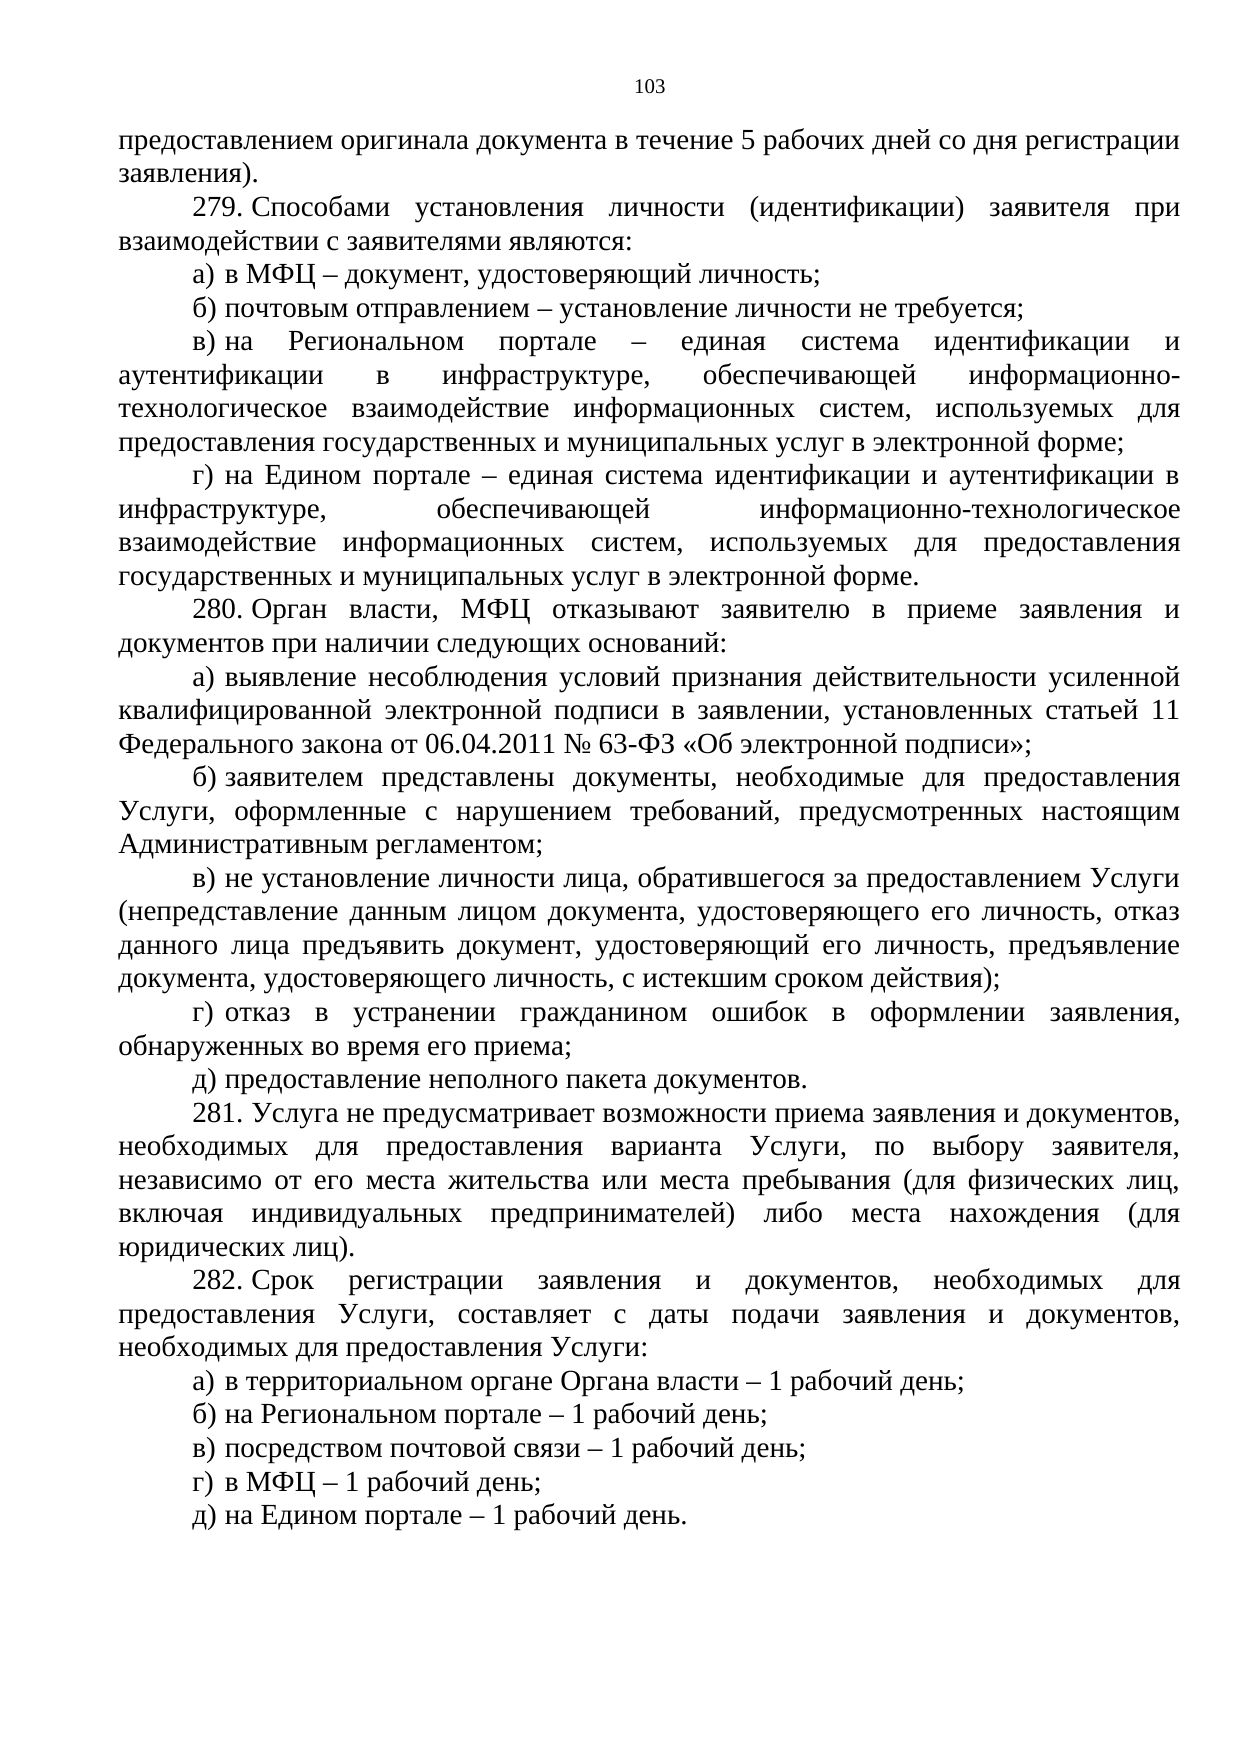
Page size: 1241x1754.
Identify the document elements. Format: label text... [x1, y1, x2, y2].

list на Едином портале – 1 рабочий день. [118, 1497, 1181, 1531]
list не установление личности лица, обратившегося за предоставлением Услуги (непредставление данным лицом документа, удостоверяющего его личность, отказ данного лица предъявить документ, удостоверяющий его личность, предъявление документа, удостоверяющего личность, с истекшим сроком действия); [118, 860, 1181, 994]
list Орган власти, МФЦ отказывают заявителю в приеме заявления и документов при наличии следующих оснований: [118, 592, 1181, 659]
list на Региональном портале – единая система идентификации и аутентификации в инфраструктуре, обеспечивающей информационно-технологическое взаимодействие информационных систем, используемых для предоставления государственных и муниципальных услуг в электронной форме; [118, 323, 1181, 457]
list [118, 122, 1181, 189]
list Срок регистрации заявления и документов, необходимых для предоставления Услуги, составляет с даты подачи заявления и документов, необходимых для предоставления Услуги: [118, 1262, 1181, 1363]
list в МФЦ – документ, удостоверяющий личность; [118, 256, 1181, 290]
list почтовым отправлением – установление личности не требуется; [118, 290, 1181, 323]
list на Региональном портале – 1 рабочий день; [118, 1397, 1181, 1430]
list отказ в устранении гражданином ошибок в оформлении заявления, обнаруженных во время его приема; [118, 994, 1181, 1061]
list предоставление неполного пакета документов. [118, 1061, 1181, 1095]
list выявление несоблюдения условий признания действительности усиленной квалифицированной электронной подписи в заявлении, установленных статьей 11 Федерального закона от 06.04.2011 № 63-ФЗ «Об электронной подписи»; [118, 659, 1181, 759]
list на Едином портале – единая система идентификации и аутентификации в инфраструктуре, обеспечивающей информационно-технологическое взаимодействие информационных систем, используемых для предоставления государственных и муниципальных услуг в электронной форме. [118, 457, 1181, 592]
list в МФЦ – 1 рабочий день; [118, 1464, 1181, 1497]
list Услуга не предусматривает возможности приема заявления и документов, необходимых для предоставления варианта Услуги, по выбору заявителя, независимо от его места жительства или места пребывания (для физических лиц, включая индивидуальных предпринимателей) либо места нахождения (для юридических лиц). [118, 1095, 1181, 1262]
list посредством почтовой связи – 1 рабочий день; [118, 1430, 1181, 1464]
list Способами установления личности (идентификации) заявителя при взаимодействии с заявителями являются: [118, 189, 1181, 256]
list в территориальном органе Органа власти – 1 рабочий день; [118, 1363, 1181, 1397]
list заявителем представлены документы, необходимые для предоставления Услуги, оформленные с нарушением требований, предусмотренных настоящим Административным регламентом; [118, 759, 1181, 860]
